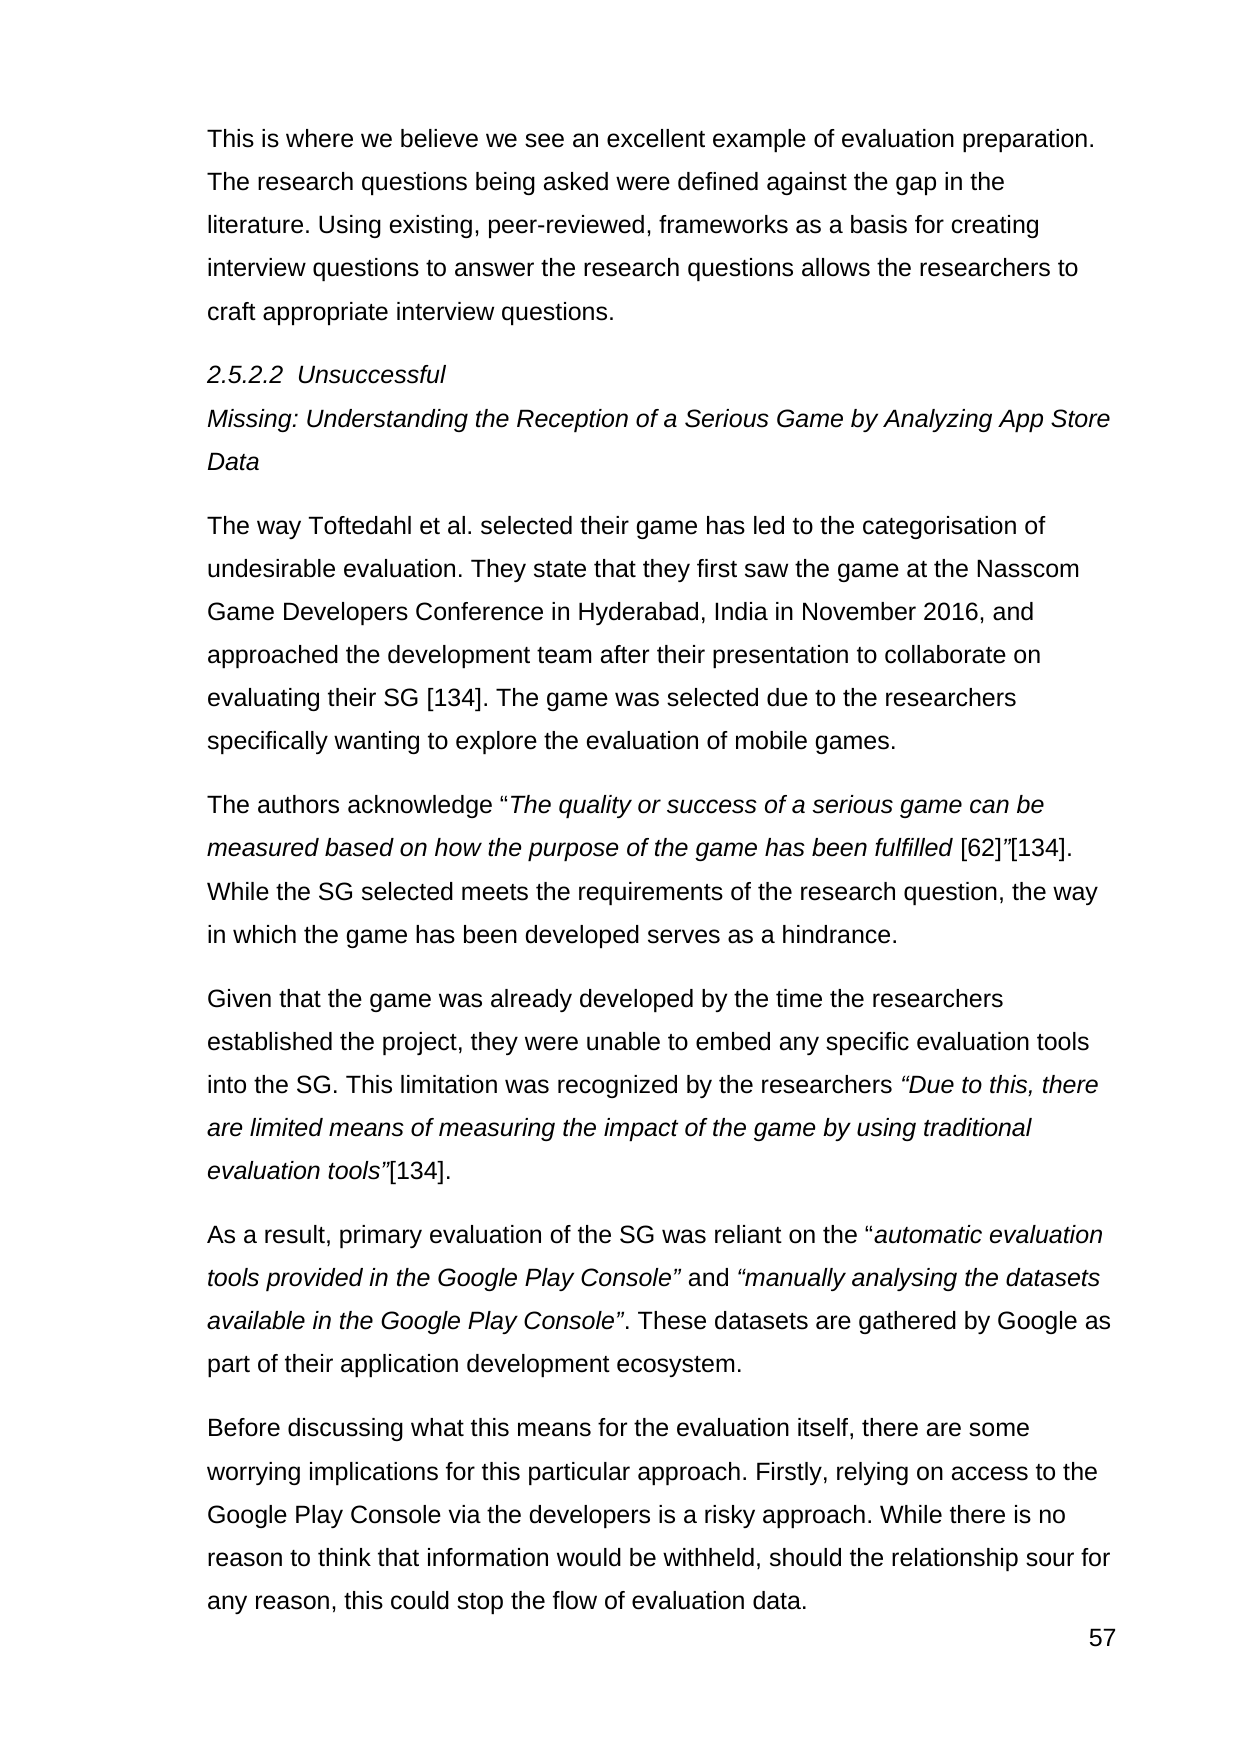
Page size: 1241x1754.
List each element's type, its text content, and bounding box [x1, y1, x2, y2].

text The authors acknowledge “The quality or success of a serious game can be measured based on how the purpose of the game has been fulfilled [62]”[134]. While the SG selected meets the requirements of the research question, the way in which the game has been developed serves as a hindrance. [207, 790, 1116, 948]
text Before discussing what this means for the evaluation itself, there are some worrying implications for this particular approach. Firstly, relying on access to the Google Play Console via the developers is a risky approach. While there is no reason to think that information would be withheld, should the relationship sour for any reason, this could stop the flow of evaluation data. [207, 1413, 1116, 1615]
text Given that the game was already developed by the time the researchers established the project, they were unable to embed any specific evaluation tools into the SG. This limitation was recognized by the researchers “Due to this, there are limited means of measuring the impact of the game by using traditional evaluation tools”[134]. [207, 984, 1116, 1185]
text As a result, primary evaluation of the SG was reliant on the “automatic evaluation tools provided in the Google Play Console” and “manually analysing the datasets available in the Google Play Console”. These datasets are gathered by Google as part of their application development ecosystem. [207, 1220, 1116, 1378]
text Missing: Understanding the Reception of a Serious Game by Analyzing App Store Data [207, 404, 1116, 476]
subtitle Unsuccessful [207, 361, 1116, 389]
text The way Toftedahl et al. selected their game has led to the categorisation of undesirable evaluation. They state that they first saw the game at the Nasscom Game Developers Conference in Hyderabad, India in November 2016, and approached the development team after their presentation to collaborate on evaluating their SG [134]. The game was selected due to the researchers specifically wanting to explore the evaluation of mobile games. [207, 511, 1116, 755]
text This is where we believe we see an excellent example of evaluation preparation. The research questions being asked were defined against the gap in the literature. Using existing, peer-reviewed, frameworks as a basis for creating interview questions to answer the research questions allows the researchers to craft appropriate interview questions. [207, 124, 1116, 325]
